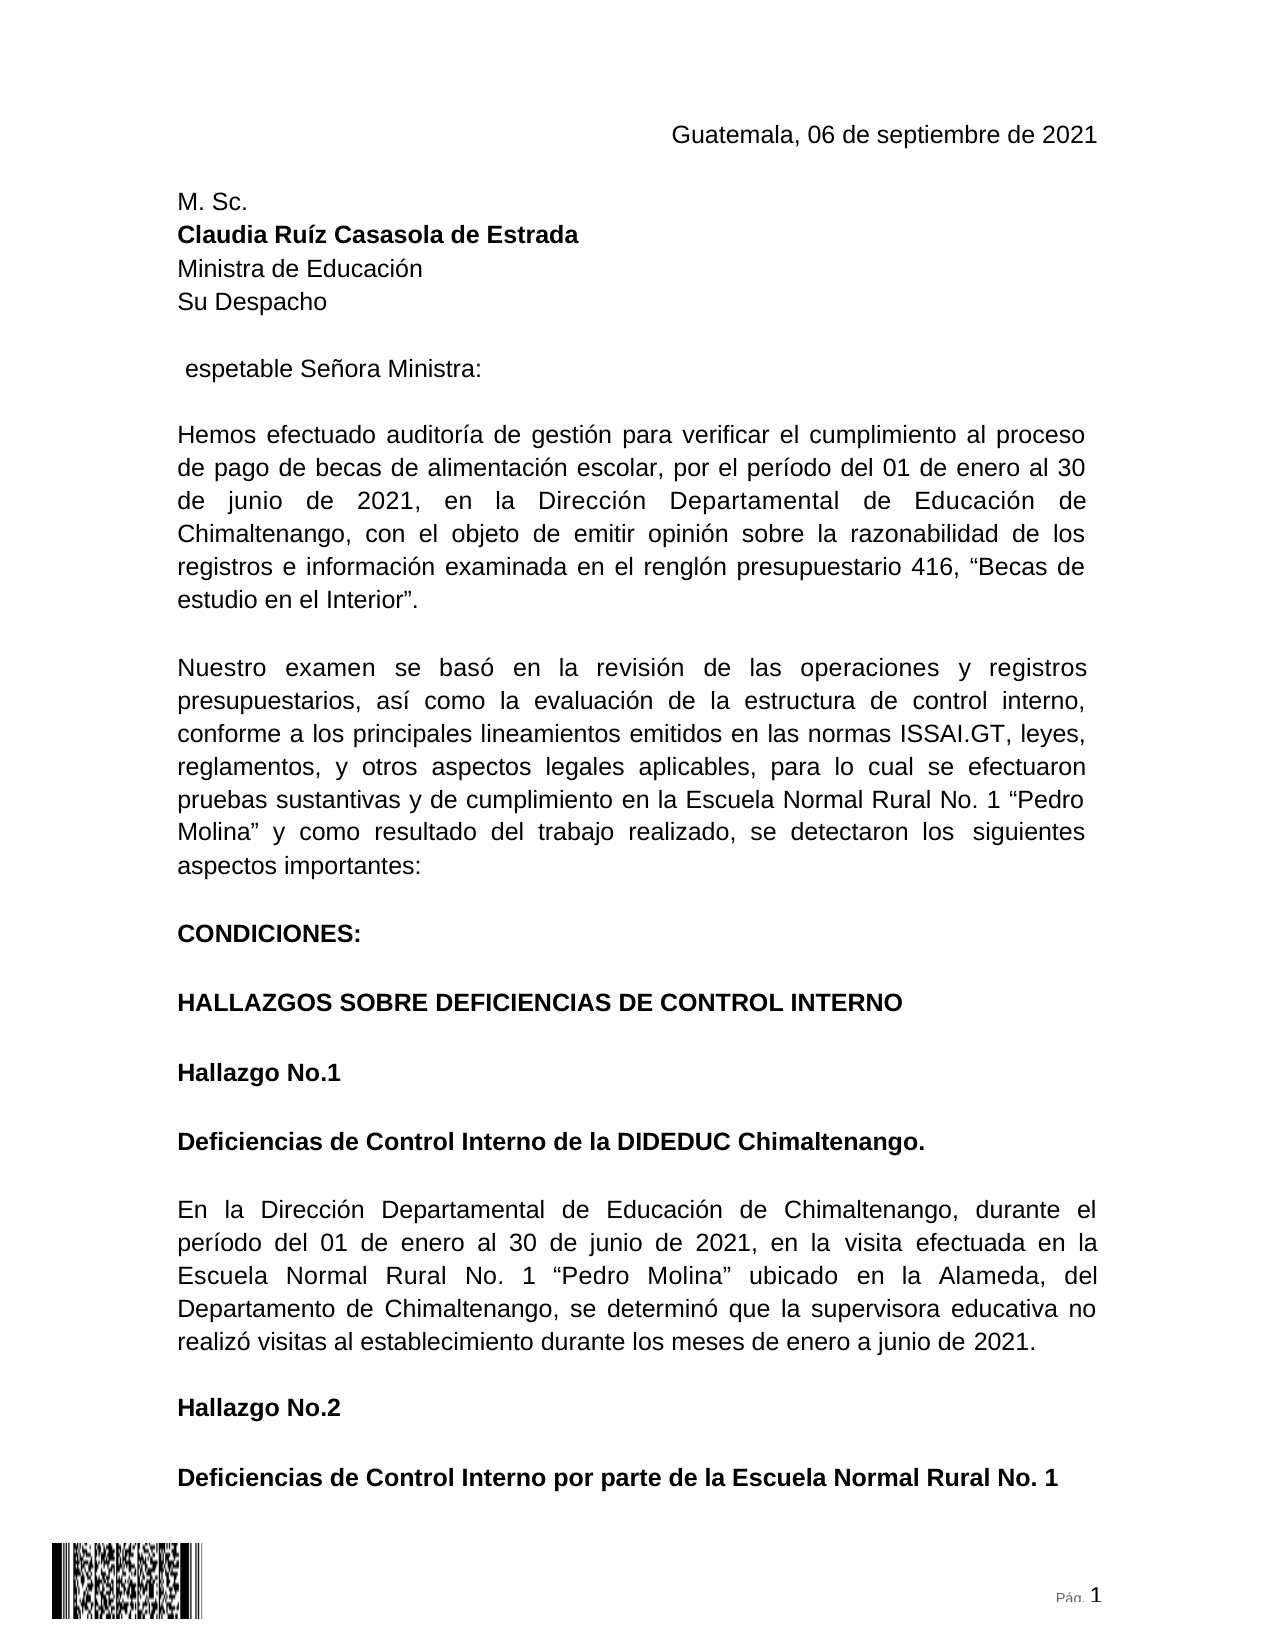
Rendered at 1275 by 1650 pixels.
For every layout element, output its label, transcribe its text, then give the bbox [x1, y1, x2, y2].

subtitle CONDICIONES: [177, 919, 1108, 948]
text Nuestro examen se basó en la revisión de las operaciones y registros presupuestarios, así como la evaluación de la estructura de control interno, conforme a los principales lineamientos emitidos en las normas ISSAI.GT, leyes, reglamentos, y otros aspectos legales aplicables, para lo cual se efectuaron pruebas sustantivas y de cumplimiento en la Escuela Normal Rural No. 1 “Pedro [177, 653, 1087, 813]
text Deficiencias de Control Interno de la DIDEDUC Chimaltenango. [177, 1127, 1108, 1156]
text aspectos importantes: [177, 851, 1108, 879]
subtitle Claudia Ruíz Casasola de Estrada [177, 220, 1108, 248]
text M. Sc. [177, 186, 1108, 215]
text Deficiencias de Control Interno por parte de la Escuela Normal Rural No. 1 [177, 1463, 1108, 1491]
picture [52, 1543, 203, 1619]
text HALLAZGOS SOBRE DEFICIENCIAS DE CONTROL INTERNO [177, 988, 1108, 1017]
text espetable Señora Ministra: [185, 354, 1108, 382]
text Hallazgo No.1 [177, 1058, 1108, 1086]
text Ministra de Educación Su Despacho [177, 254, 425, 316]
text Hemos efectuado auditoría de gestión para verificar el cumplimiento al proceso de pago de becas de alimentación escolar, por el período del 01 de enero al 30 de junio de 2021, en la Dirección Departamental de Educación de Chimaltenango, con el objeto de emitir opinión sobre la razonabilidad de los registros e información examinada en el renglón presupuestario 416, “Becas de estudio en el Interior”. [177, 420, 1087, 614]
text En la Dirección Departamental de Educación de Chimaltenango, durante el período del 01 de enero al 30 de junio de 2021, en la visita efectuada en la Escuela Normal Rural No. 1 “Pedro Molina” ubicado en la Alameda, del Departamento de Chimaltenango, se determinó que la supervisora educativa no realizó visitas al establecimiento durante los meses de enero a junio de 2021. [177, 1195, 1098, 1356]
subtitle Hallazgo No.2 [177, 1393, 1108, 1422]
text Molina” y como resultado del trabajo realizado, se detectaron los siguientes [177, 818, 1108, 846]
text Guatemala, 06 de septiembre de 2021 [671, 120, 1108, 148]
